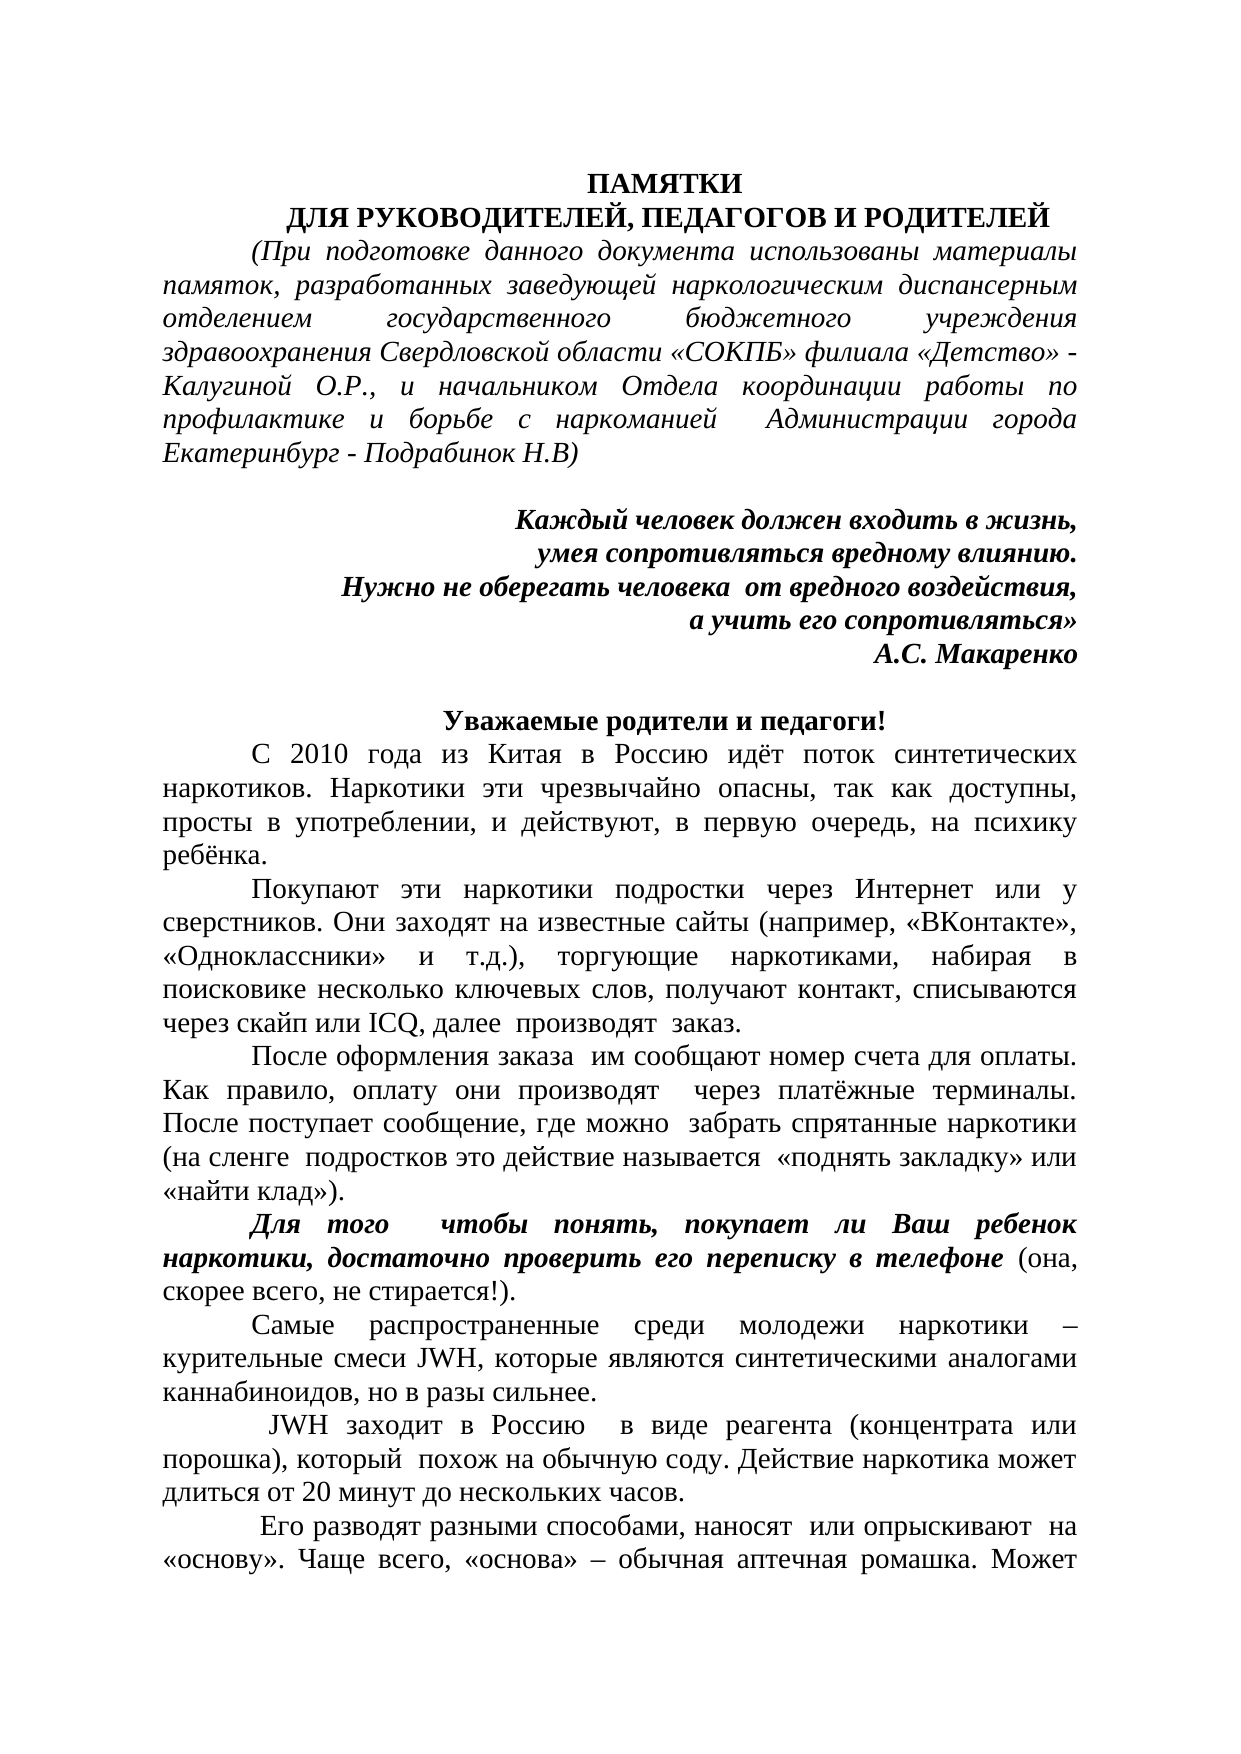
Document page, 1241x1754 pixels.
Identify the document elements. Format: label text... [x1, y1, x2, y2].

text ПАМЯТКИ [162, 166, 1078, 200]
text Покупают эти наркотики подростки через Интернет или у сверстников. Они заходят на известные сайты (например, «ВКонтакте», «Одноклассники» и т.д.), торгующие наркотиками, набирая в поисковике несколько ключевых слов, получают контакт, списываются через скайп или ICQ, далее производят заказ. [162, 871, 1078, 1038]
text умея сопротивляться вредному влиянию. [162, 535, 1078, 569]
text Уважаемые родители и педагоги! [162, 703, 1078, 737]
text Для того чтобы понять, покупает ли Ваш ребенок наркотики, достаточно проверить его переписку в телефоне (она, скорее всего, не стирается!). [162, 1206, 1078, 1307]
text С 2010 года из Китая в Россию идёт поток синтетических наркотиков. Наркотики эти чрезвычайно опасны, так как доступны, просты в употреблении, и действуют, в первую очередь, на психику ребёнка. [162, 737, 1078, 871]
text а учить его сопротивляться» [162, 602, 1078, 636]
text Нужно не оберегать человека от вредного воздействия, [162, 569, 1078, 602]
text Каждый человек должен входить в жизнь, [162, 502, 1078, 535]
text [162, 1508, 1078, 1575]
text А.С. Макаренко [162, 636, 1078, 669]
text Самые распространенные среди молодежи наркотики – курительные смеси JWH, которые являются синтетическими аналогами каннабиноидов, но в разы сильнее. [162, 1307, 1078, 1407]
text JWH заходит в Россию в виде реагента (концентрата или порошка), который похож на обычную соду. Действие наркотика может длиться от 20 минут до нескольких часов. [162, 1407, 1078, 1508]
text (При подготовке данного документа использованы материалы памяток, разработанных заведующей наркологическим диспансерным отделением государственного бюджетного учреждения здравоохранения Свердловской области «СОКПБ» филиала «Детство» - Калугиной О.Р., и начальником Отдела координации работы по профилактике и борьбе с наркоманией Администрации города Екатеринбург - Подрабинок Н.В) [162, 233, 1078, 468]
text ДЛЯ РУКОВОДИТЕЛЕЙ, ПЕДАГОГОВ И РОДИТЕЛЕЙ [162, 200, 1078, 233]
text После оформления заказа им сообщают номер счета для оплаты. Как правило, оплату они производят через платёжные терминалы. После поступает сообщение, где можно забрать спрятанные наркотики (на сленге подростков это действие называется «поднять закладку» или «найти клад»). [162, 1038, 1078, 1206]
